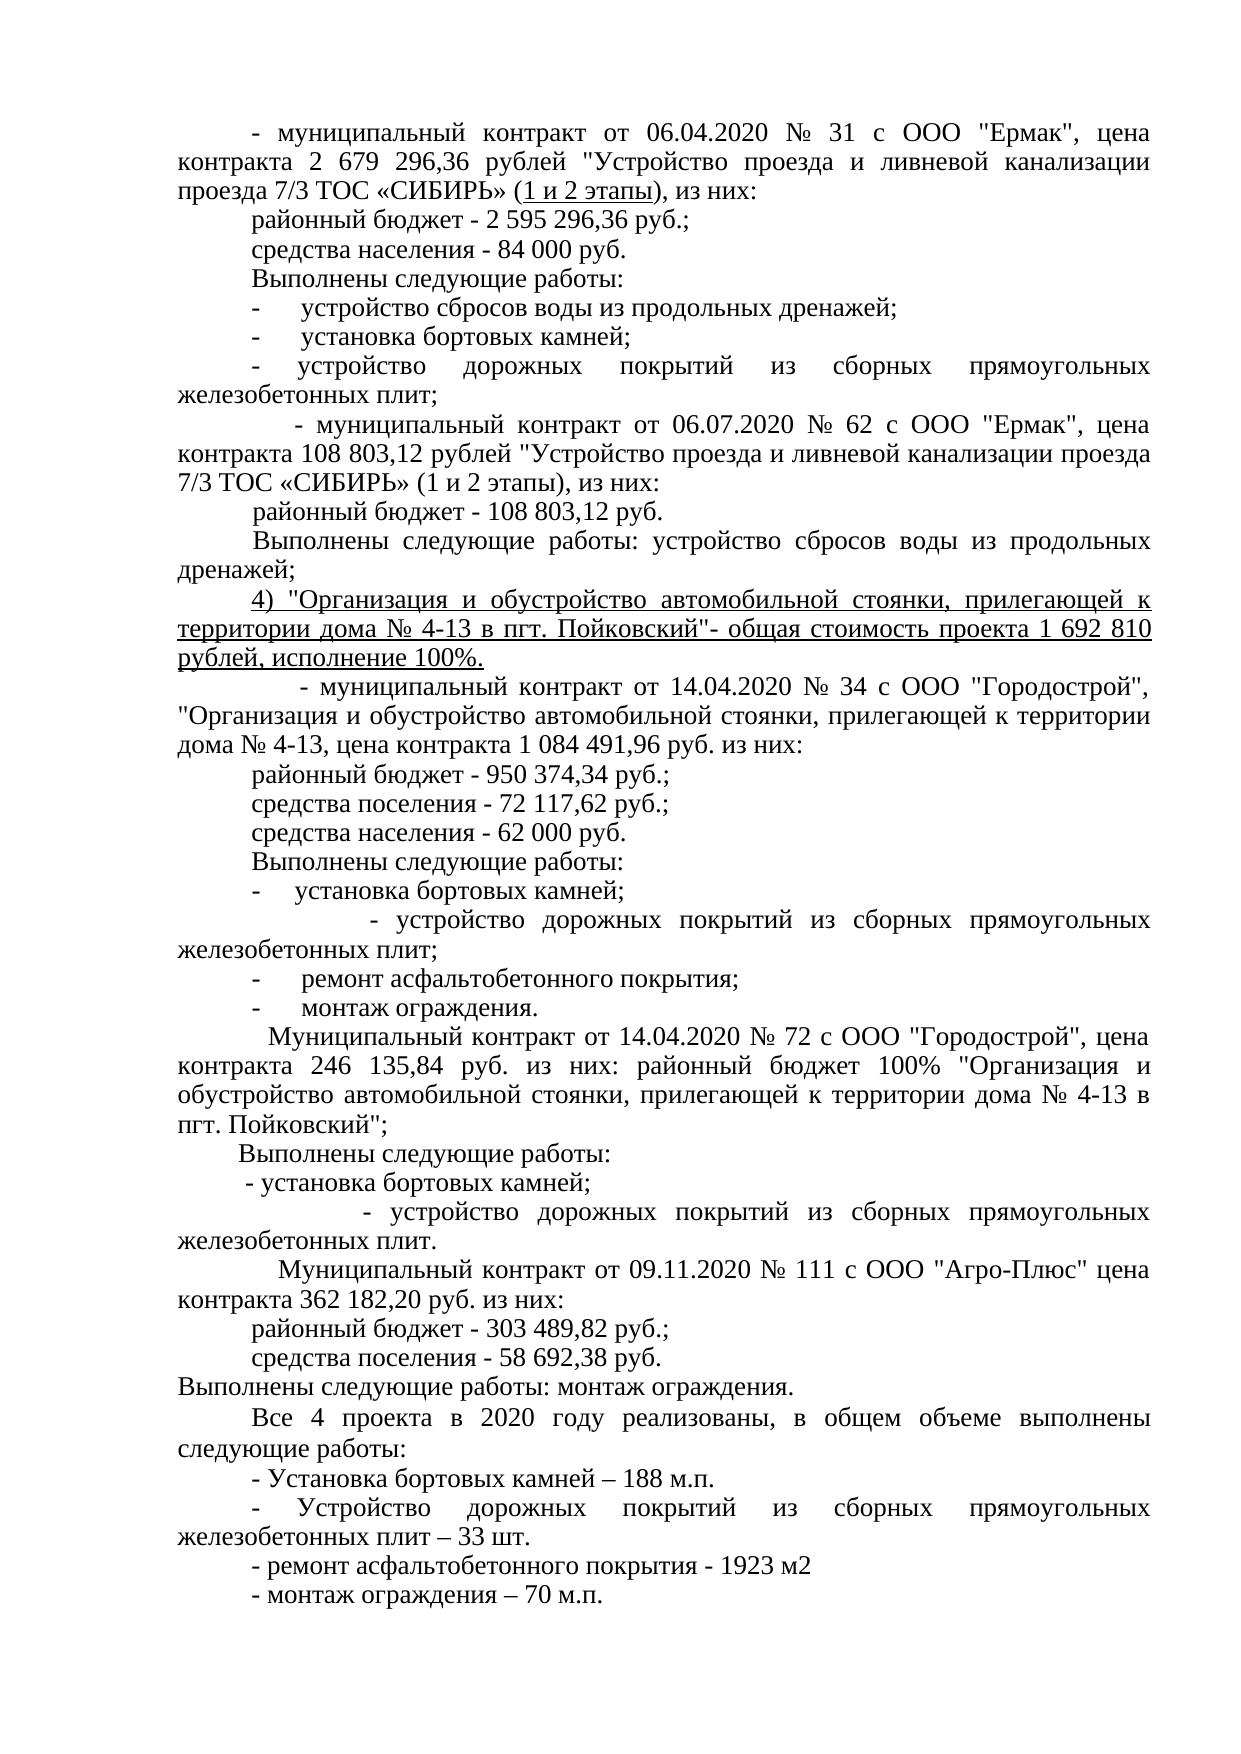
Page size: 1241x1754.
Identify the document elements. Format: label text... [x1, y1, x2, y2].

text Выполнены следующие работы: [177, 264, 1152, 293]
text - муниципальный контракт от 06.04.2020 № 31 с ООО "Ермак", цена контракта 2 679 296,36 рублей "Устройство проезда и ливневой канализации проезда 7/3 ТОС «СИБИРЬ» (1 и 2 этапы), из них: [177, 118, 1152, 206]
text Выполнены следующие работы: устройство сбросов воды из продольных дренажей; [177, 526, 1152, 585]
text - устройство дорожных покрытий из сборных прямоугольных железобетонных плит; [177, 906, 1152, 964]
text Все 4 проекта в 2020 году реализованы, в общем объеме выполнены следующие работы: [177, 1401, 1152, 1464]
text Муниципальный контракт от 14.04.2020 № 72 с ООО "Городострой", цена контракта 246 135,84 руб. из них: районный бюджет 100% "Организация и обустройство автомобильной стоянки, прилегающей к территории дома № 4-13 в пгт. Пойковский"; [177, 1022, 1152, 1139]
text - монтаж ограждения. [177, 993, 1152, 1022]
text - устройство дорожных покрытий из сборных прямоугольных железобетонных плит. [177, 1197, 1152, 1256]
text 4) "Организация и обустройство автомобильной стоянки, прилегающей к территории дома № 4-13 в пгт. Пойковский"- общая стоимость проекта 1 692 810 рублей, исполнение 100%. [177, 585, 1152, 639]
text 4) "Организация и обустройство автомобильной стоянки, прилегающей к территории дома № 4-13 в пгт. Пойковский"- общая стоимость проекта 1 692 810 рублей, исполнение 100%. [177, 641, 1152, 672]
text Выполнены следующие работы: монтаж ограждения. [177, 1372, 1152, 1401]
text - ремонт асфальтобетонного покрытия - 1923 м2 [177, 1551, 1152, 1580]
text средства поселения - 72 117,62 руб.; [177, 789, 1152, 818]
text Выполнены следующие работы: [177, 1139, 1152, 1168]
text Муниципальный контракт от 09.11.2020 № 111 с ООО "Агро-Плюс" цена контракта 362 182,20 руб. из них: [177, 1256, 1152, 1314]
text - устройство дорожных покрытий из сборных прямоугольных железобетонных плит; [177, 351, 1152, 410]
text районный бюджет - 108 803,12 руб. [252, 497, 1152, 526]
text - установка бортовых камней; [177, 1168, 1152, 1197]
text - Установка бортовых камней – 188 м.п. [177, 1464, 1152, 1493]
text районный бюджет - 2 595 296,36 руб.; [177, 206, 1152, 235]
text - ремонт асфальтобетонного покрытия; [177, 964, 1152, 993]
text - муниципальный контракт от 14.04.2020 № 34 с ООО "Городострой", "Организация и обустройство автомобильной стоянки, прилегающей к территории дома № 4-13, цена контракта 1 084 491,96 руб. из них: [177, 672, 1152, 760]
text средства населения - 62 000 руб. [177, 818, 1152, 847]
text - устройство сбросов воды из продольных дренажей; [177, 293, 1152, 322]
text районный бюджет - 950 374,34 руб.; [177, 760, 1152, 789]
text районный бюджет - 303 489,82 руб.; [177, 1314, 1152, 1343]
text - монтаж ограждения – 70 м.п. [177, 1580, 1152, 1609]
text средства населения - 84 000 руб. [177, 235, 1152, 264]
text - Устройство дорожных покрытий из сборных прямоугольных железобетонных плит – 33 шт. [177, 1493, 1152, 1551]
text - установка бортовых камней; [177, 322, 1152, 351]
text средства поселения - 58 692,38 руб. [177, 1343, 1152, 1372]
text - установка бортовых камней; [177, 876, 1152, 906]
text Выполнены следующие работы: [177, 847, 1152, 876]
text - муниципальный контракт от 06.07.2020 № 62 с ООО "Ермак", цена контракта 108 803,12 рублей "Устройство проезда и ливневой канализации проезда 7/3 ТОС «СИБИРЬ» (1 и 2 этапы), из них: [177, 410, 1152, 497]
